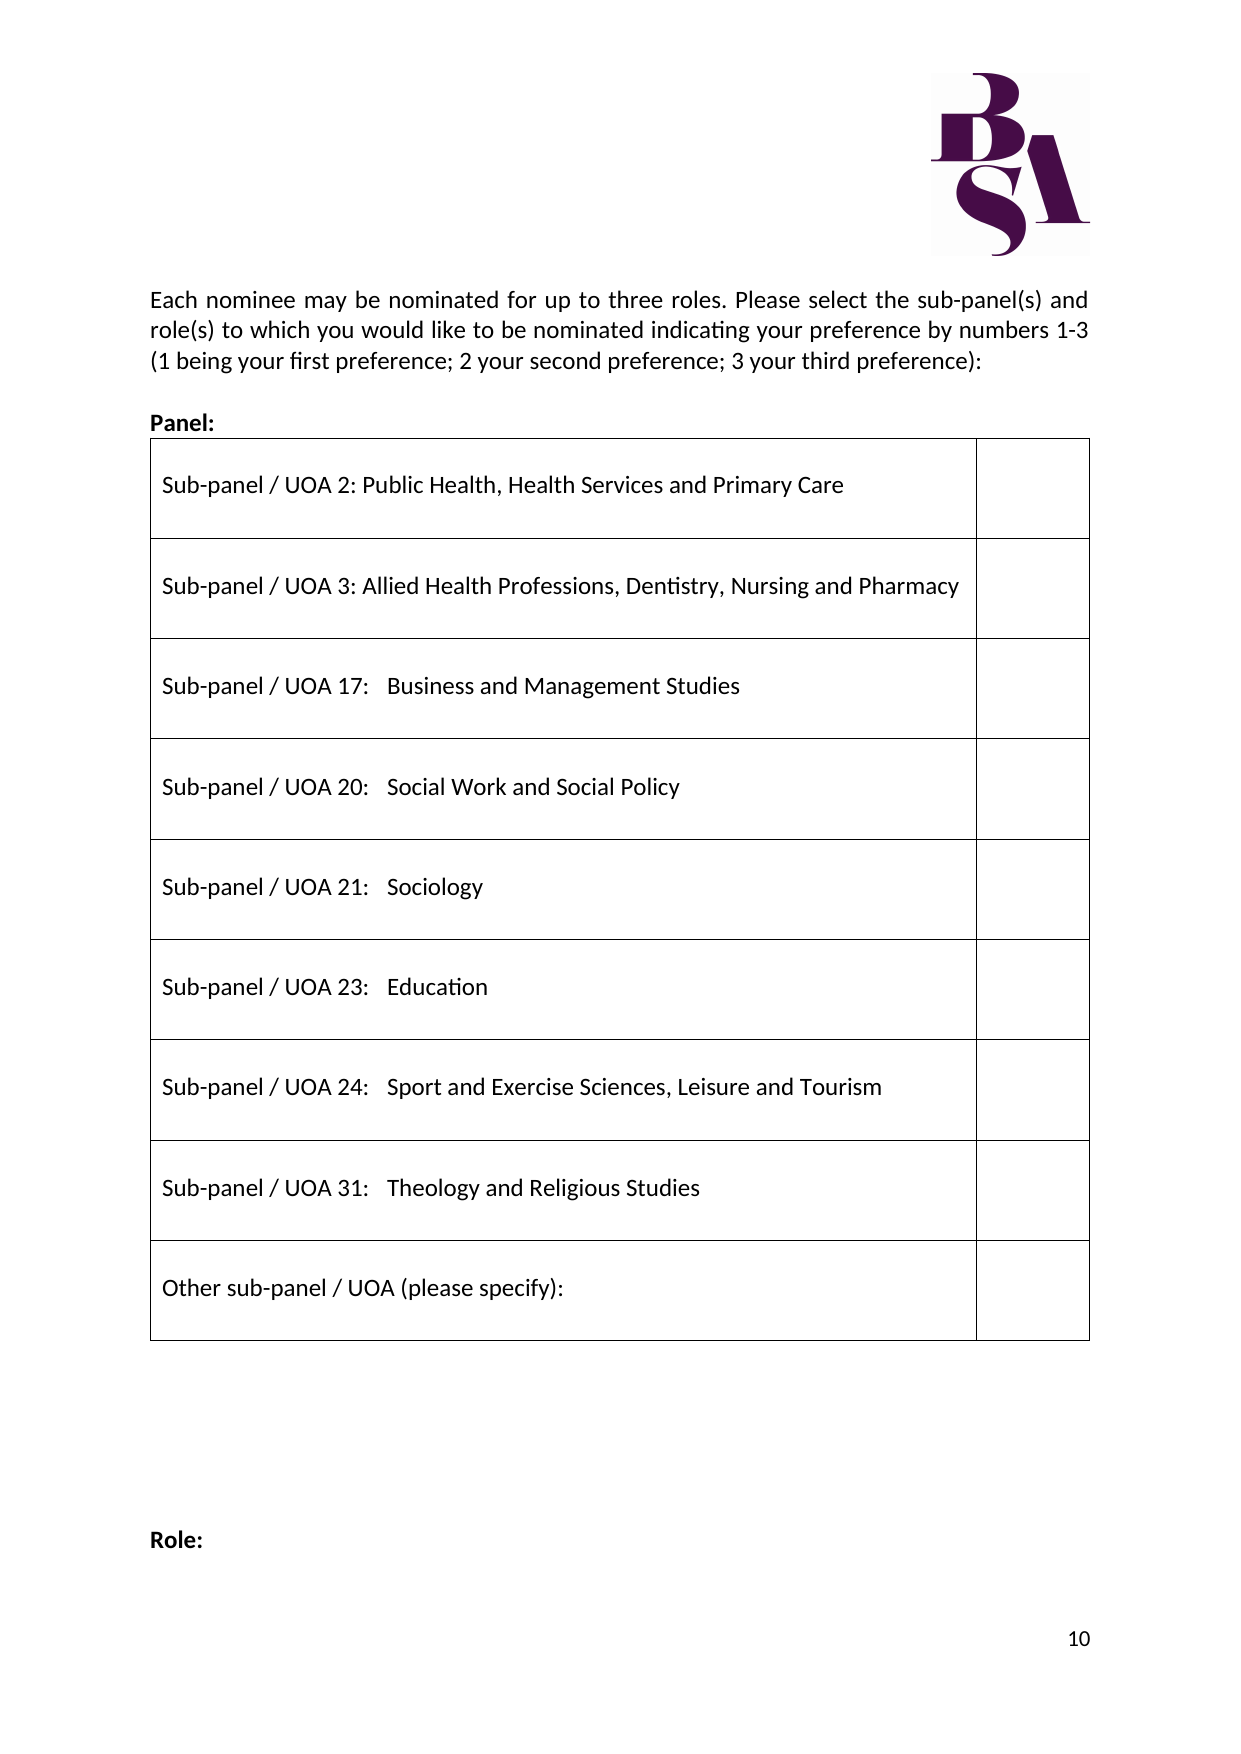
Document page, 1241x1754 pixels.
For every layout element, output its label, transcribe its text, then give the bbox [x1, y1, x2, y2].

table_cell [977, 1241, 1089, 1340]
table_cell [977, 840, 1089, 939]
table_cell Sub-panel / UOA 3: Allied Health Professions, Dentistry, Nursing and Pharmacy [151, 539, 976, 638]
table_cell Sub-panel / UOA 31: Theology and Religious Studies [151, 1141, 976, 1240]
table_cell [977, 539, 1089, 638]
table_cell Sub-panel / UOA 20: Social Work and Social Policy [151, 739, 976, 839]
table_cell [977, 940, 1089, 1039]
table_cell [977, 739, 1089, 839]
table_cell [977, 639, 1089, 738]
table_cell [977, 1141, 1089, 1240]
text Panel: [150, 407, 1090, 437]
table_cell Sub-panel / UOA 21: Sociology [151, 840, 976, 939]
table_cell [977, 1040, 1089, 1139]
table_cell Other sub-panel / UOA (please specify): [151, 1241, 976, 1340]
text Each nominee may be nominated for up to three roles. Please select the sub-panel(s) and role(s) to which you would like to be nominated indicating your preference by numbers 1-3 (1 being your first preference; 2 your second preference; 3 your third preference): [150, 284, 1090, 376]
picture [931, 73, 1091, 256]
table_header [977, 439, 1089, 538]
table_header Sub-panel / UOA 2: Public Health, Health Services and Primary Care [151, 439, 976, 538]
table_cell Sub-panel / UOA 24: Sport and Exercise Sciences, Leisure and Tourism [151, 1040, 976, 1139]
table_cell Sub-panel / UOA 23: Education [151, 940, 976, 1039]
table_cell Sub-panel / UOA 17: Business and Management Studies [151, 639, 976, 738]
text Role: [150, 1524, 1090, 1555]
